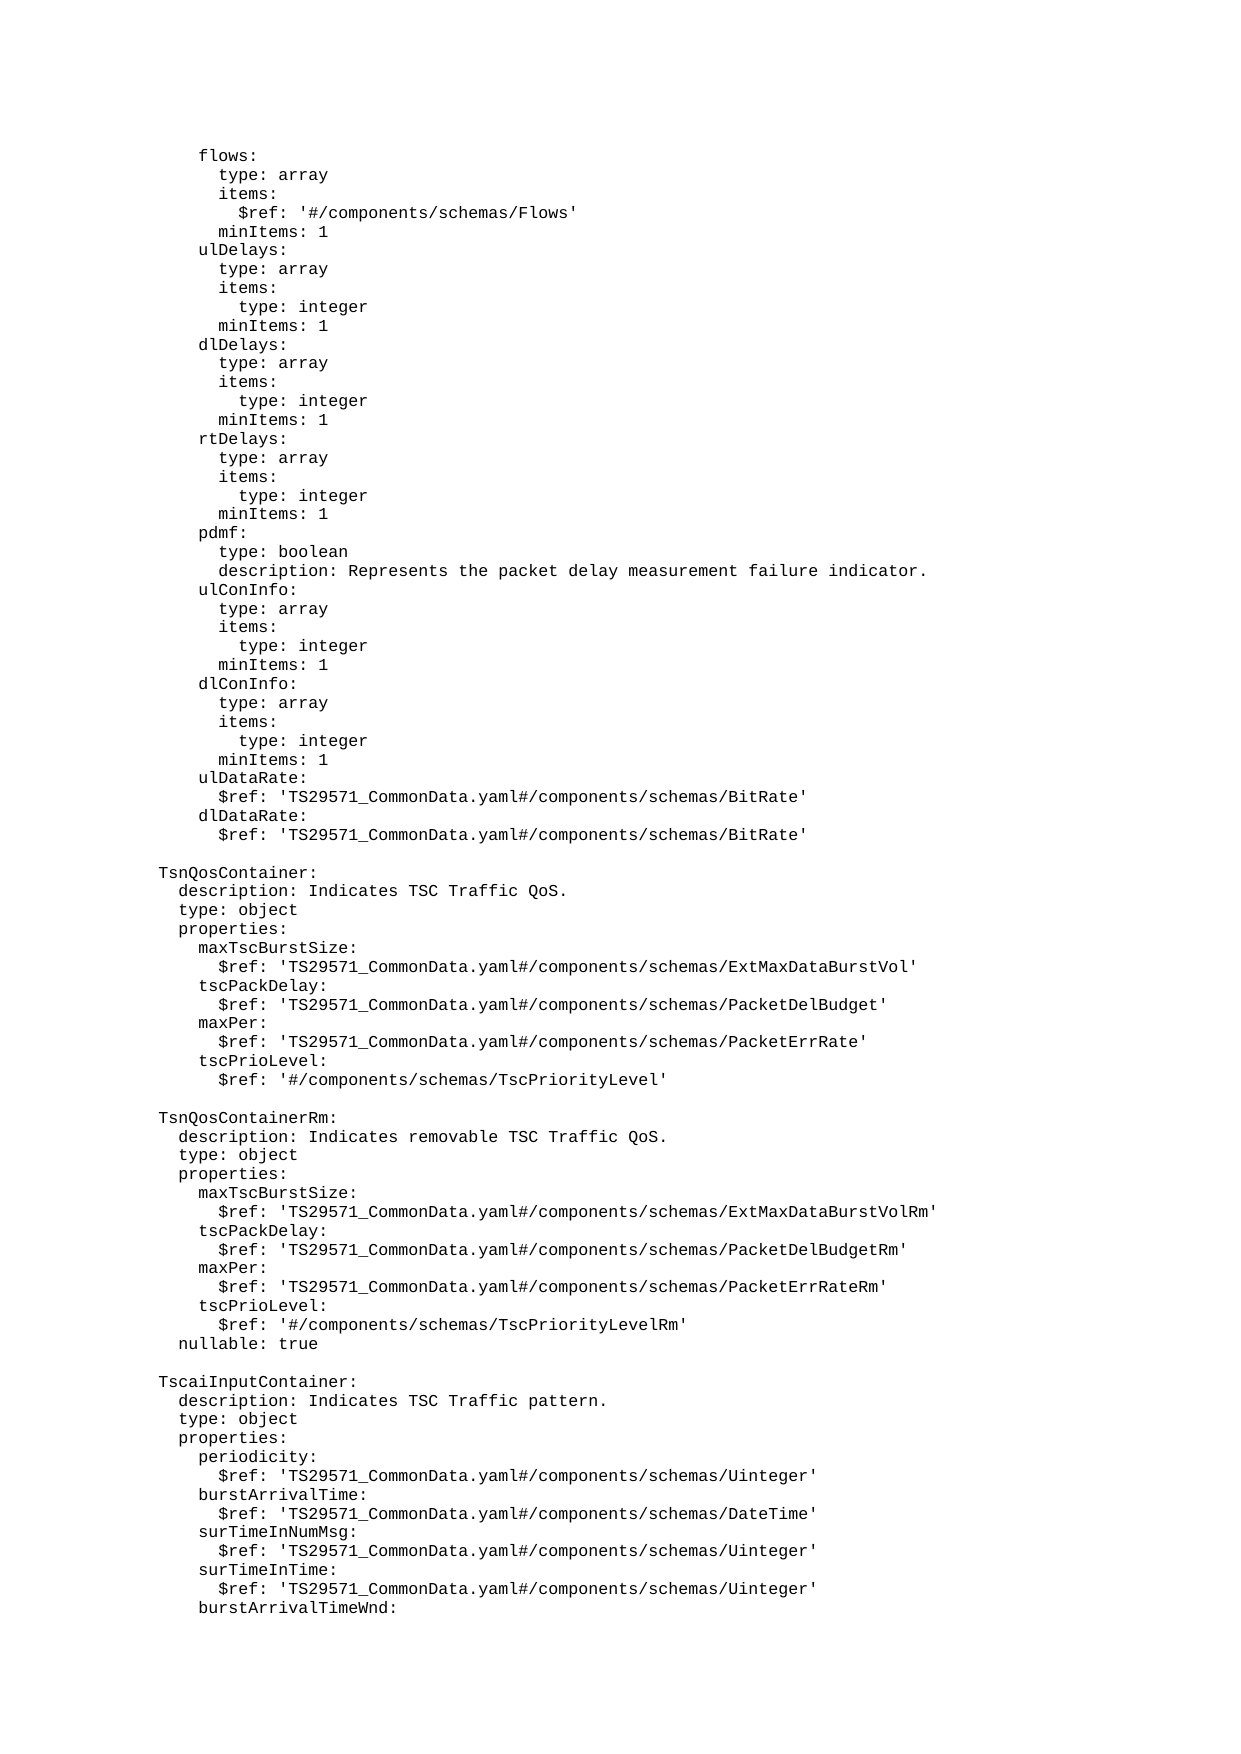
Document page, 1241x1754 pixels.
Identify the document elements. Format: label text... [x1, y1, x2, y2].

text type: array [118, 355, 1122, 374]
text description: Indicates removable TSC Traffic QoS. [118, 1128, 1122, 1147]
text rtDelays: [118, 431, 1122, 449]
text tscPackDelay: [118, 1222, 1122, 1241]
text items: [118, 713, 1122, 732]
text $ref: 'TS29571_CommonData.yaml#/components/schemas/Uinteger' [118, 1581, 1122, 1599]
text TscaiInputContainer: [118, 1373, 1122, 1392]
text $ref: 'TS29571_CommonData.yaml#/components/schemas/ExtMaxDataBurstVolRm' [118, 1203, 1122, 1222]
text minItems: 1 [118, 657, 1122, 676]
text maxPer: [118, 1015, 1122, 1034]
text TsnQosContainerRm: [118, 1109, 1122, 1128]
text minItems: 1 [118, 223, 1122, 242]
text ulDelays: [118, 242, 1122, 261]
text items: [118, 185, 1122, 204]
text ulDataRate: [118, 770, 1122, 789]
text pdmf: [118, 525, 1122, 544]
text minItems: 1 [118, 317, 1122, 336]
text $ref: 'TS29571_CommonData.yaml#/components/schemas/BitRate' [118, 826, 1122, 845]
text minItems: 1 [118, 506, 1122, 525]
text dlDelays: [118, 336, 1122, 355]
text $ref: 'TS29571_CommonData.yaml#/components/schemas/Uinteger' [118, 1543, 1122, 1562]
text $ref: '#/components/schemas/TscPriorityLevel' [118, 1072, 1122, 1090]
text periodicity: [118, 1449, 1122, 1467]
text items: [118, 280, 1122, 298]
text $ref: 'TS29571_CommonData.yaml#/components/schemas/ExtMaxDataBurstVol' [118, 958, 1122, 977]
text description: Indicates TSC Traffic pattern. [118, 1392, 1122, 1411]
text minItems: 1 [118, 751, 1122, 770]
text type: object [118, 1147, 1122, 1166]
text maxTscBurstSize: [118, 1185, 1122, 1203]
text properties: [118, 1166, 1122, 1185]
text type: object [118, 902, 1122, 921]
text type: integer [118, 638, 1122, 657]
text maxTscBurstSize: [118, 939, 1122, 958]
text $ref: 'TS29571_CommonData.yaml#/components/schemas/PacketErrRateRm' [118, 1279, 1122, 1298]
text type: boolean [118, 544, 1122, 562]
text TsnQosContainer: [118, 864, 1122, 883]
text type: integer [118, 393, 1122, 412]
text $ref: '#/components/schemas/TscPriorityLevelRm' [118, 1317, 1122, 1336]
text type: integer [118, 732, 1122, 751]
text type: array [118, 600, 1122, 619]
text items: [118, 374, 1122, 393]
text properties: [118, 1430, 1122, 1449]
text items: [118, 468, 1122, 487]
text type: array [118, 449, 1122, 468]
text type: object [118, 1411, 1122, 1430]
text items: [118, 619, 1122, 638]
text $ref: 'TS29571_CommonData.yaml#/components/schemas/PacketErrRate' [118, 1034, 1122, 1053]
text minItems: 1 [118, 412, 1122, 431]
text flows: [118, 148, 1122, 167]
text dlDataRate: [118, 808, 1122, 826]
text $ref: '#/components/schemas/Flows' [118, 204, 1122, 223]
text surTimeInNumMsg: [118, 1524, 1122, 1543]
text nullable: true [118, 1336, 1122, 1354]
text maxPer: [118, 1260, 1122, 1279]
text type: integer [118, 487, 1122, 506]
text burstArrivalTimeWnd: [118, 1599, 1122, 1618]
text type: array [118, 694, 1122, 713]
text burstArrivalTime: [118, 1486, 1122, 1505]
text tscPrioLevel: [118, 1053, 1122, 1072]
text tscPrioLevel: [118, 1298, 1122, 1317]
text $ref: 'TS29571_CommonData.yaml#/components/schemas/Uinteger' [118, 1467, 1122, 1486]
text type: integer [118, 298, 1122, 317]
text properties: [118, 921, 1122, 939]
text $ref: 'TS29571_CommonData.yaml#/components/schemas/PacketDelBudgetRm' [118, 1241, 1122, 1260]
text type: array [118, 167, 1122, 185]
text surTimeInTime: [118, 1562, 1122, 1581]
text dlConInfo: [118, 676, 1122, 694]
text $ref: 'TS29571_CommonData.yaml#/components/schemas/BitRate' [118, 789, 1122, 808]
text $ref: 'TS29571_CommonData.yaml#/components/schemas/DateTime' [118, 1505, 1122, 1524]
text ulConInfo: [118, 581, 1122, 600]
text type: array [118, 261, 1122, 280]
text $ref: 'TS29571_CommonData.yaml#/components/schemas/PacketDelBudget' [118, 996, 1122, 1015]
text tscPackDelay: [118, 977, 1122, 996]
text description: Represents the packet delay measurement failure indicator. [118, 562, 1122, 581]
text description: Indicates TSC Traffic QoS. [118, 883, 1122, 902]
